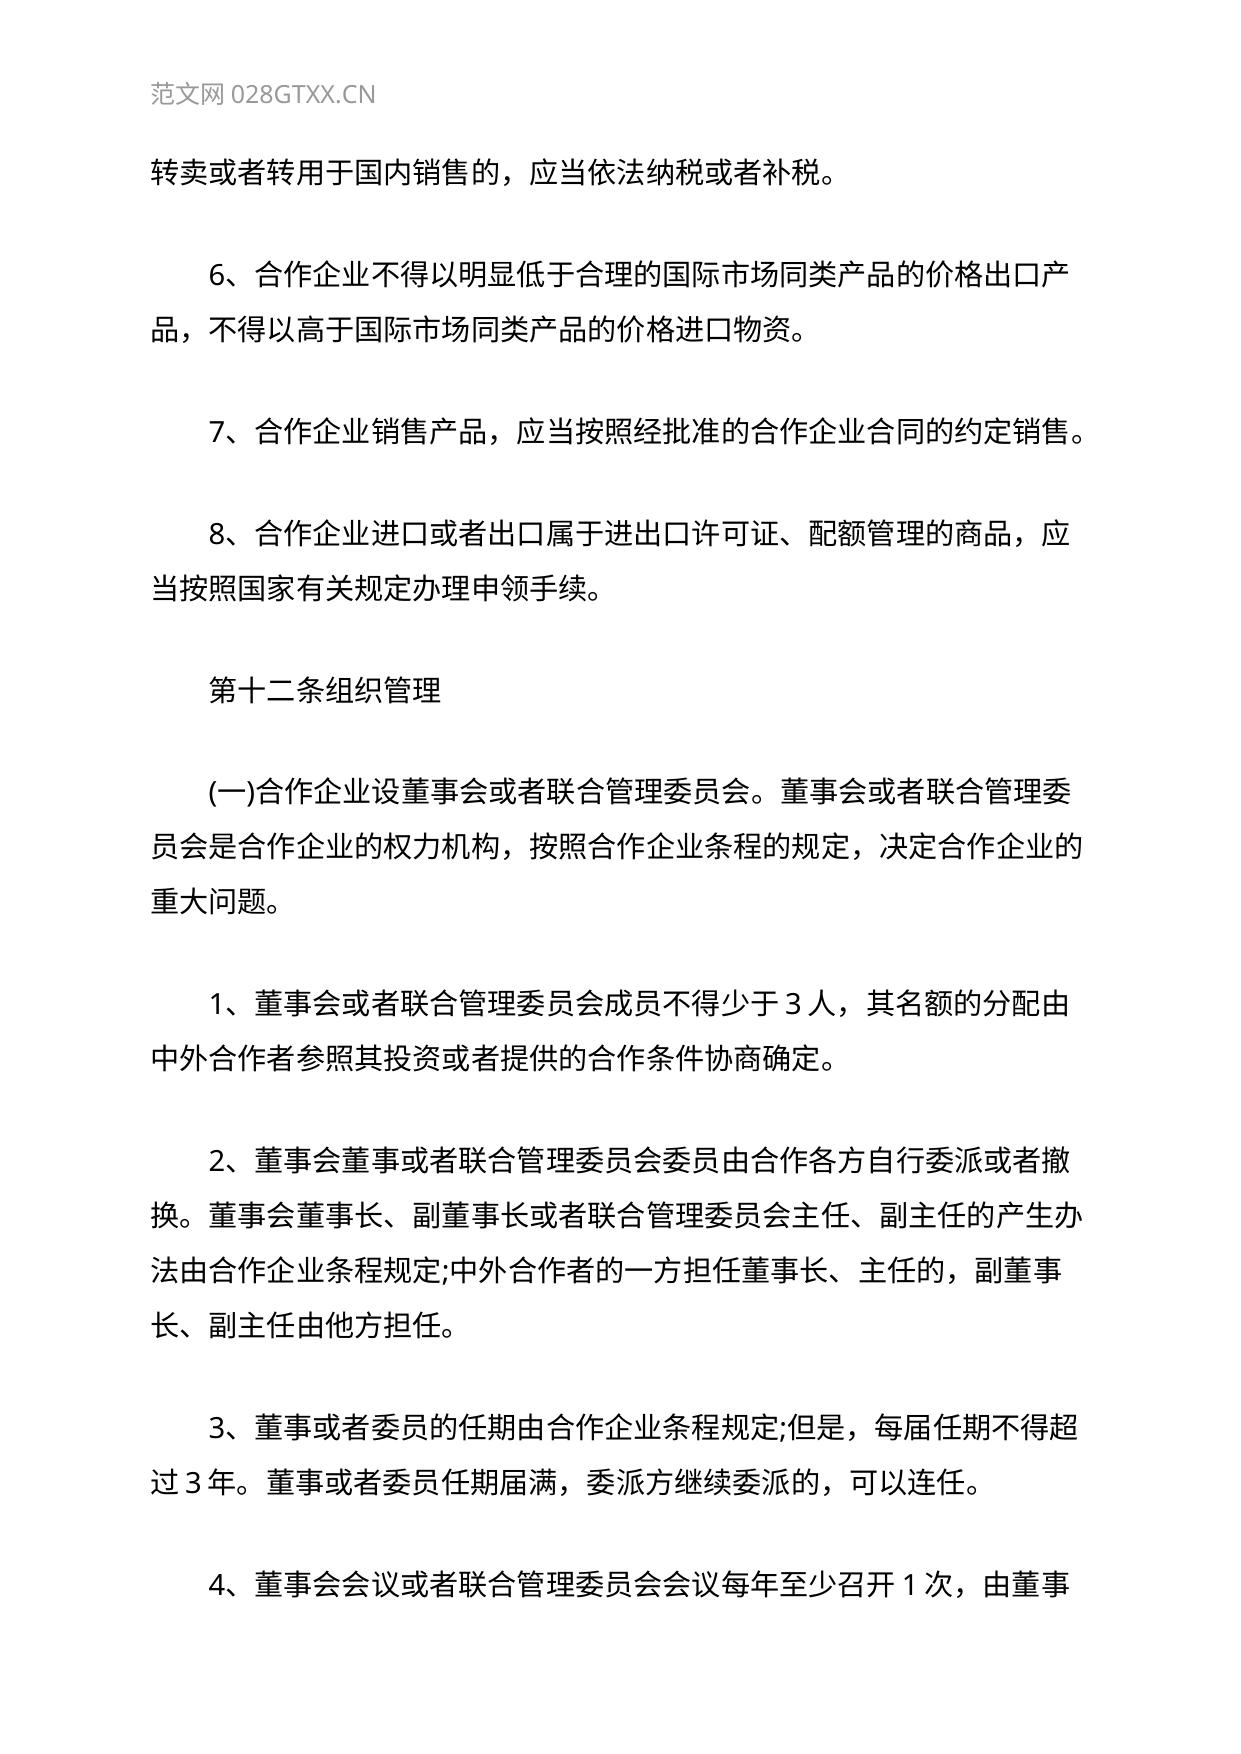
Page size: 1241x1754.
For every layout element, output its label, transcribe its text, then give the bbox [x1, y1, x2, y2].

text 3、董事或者委员的任期由合作企业条程规定;但是，每届任期不得超过3年。董事或者委员任期届满，委派方继续委派的，可以连任。 [150, 1404, 1090, 1502]
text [150, 150, 1090, 192]
text (一)合作企业设董事会或者联合管理委员会。董事会或者联合管理委员会是合作企业的权力机构，按照合作企业条程的规定，决定合作企业的重大问题。 [150, 769, 1090, 921]
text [150, 1561, 1090, 1603]
text 2、董事会董事或者联合管理委员会委员由合作各方自行委派或者撤换。董事会董事长、副董事长或者联合管理委员会主任、副主任的产生办法由合作企业条程规定;中外合作者的一方担任董事长、主任的，副董事长、副主任由他方担任。 [150, 1137, 1090, 1345]
text 第十二条组织管理 [150, 667, 1090, 709]
text 6、合作企业不得以明显低于合理的国际市场同类产品的价格出口产品，不得以高于国际市场同类产品的价格进口物资。 [150, 252, 1090, 349]
text 1、董事会或者联合管理委员会成员不得少于3人，其名额的分配由中外合作者参照其投资或者提供的合作条件协商确定。 [150, 981, 1090, 1078]
text 7、合作企业销售产品，应当按照经批准的合作企业合同的约定销售。 [150, 408, 1090, 451]
text 8、合作企业进口或者出口属于进出口许可证、配额管理的商品，应当按照国家有关规定办理申领手续。 [150, 511, 1090, 608]
